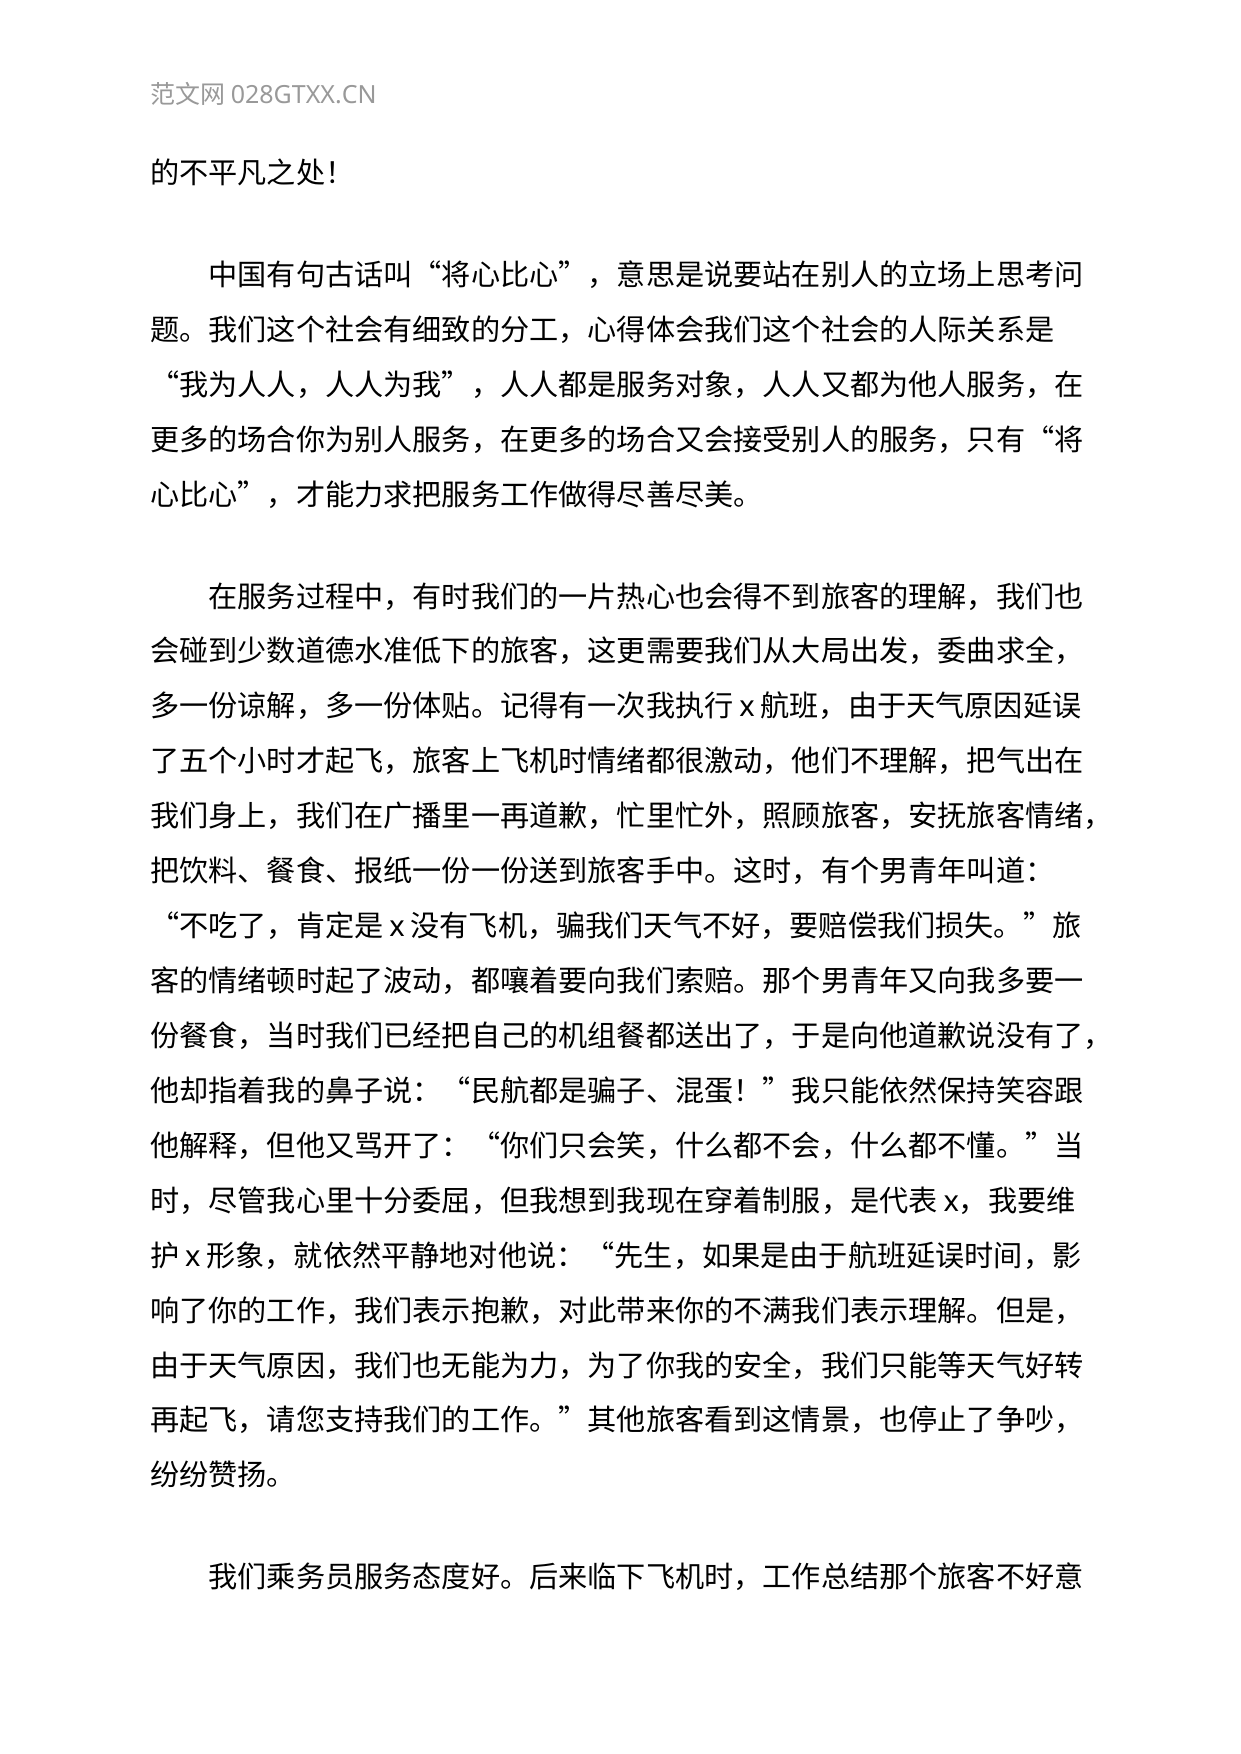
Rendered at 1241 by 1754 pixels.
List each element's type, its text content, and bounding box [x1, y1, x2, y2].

text 在服务过程中，有时我们的一片热心也会得不到旅客的理解，我们也会碰到少数道德水准低下的旅客，这更需要我们从大局出发，委曲求全，多一份谅解，多一份体贴。记得有一次我执行x航班，由于天气原因延误了五个小时才起飞，旅客上飞机时情绪都很激动，他们不理解，把气出在我们身上，我们在广播里一再道歉，忙里忙外，照顾旅客，安抚旅客情绪，把饮料、餐食、报纸一份一份送到旅客手中。这时，有个男青年叫道：“不吃了，肯定是x没有飞机，骗我们天气不好，要赔偿我们损失。”旅客的情绪顿时起了波动，都嚷着要向我们索赔。那个男青年又向我多要一份餐食，当时我们已经把自己的机组餐都送出了，于是向他道歉说没有了，他却指着我的鼻子说：“民航都是骗子、混蛋！”我只能依然保持笑容跟他解释，但他又骂开了：“你们只会笑，什么都不会，什么都不懂。”当时，尽管我心里十分委屈，但我想到我现在穿着制服，是代表x，我要维护x形象，就依然平静地对他说：“先生，如果是由于航班延误时间，影响了你的工作，我们表示抱歉，对此带来你的不满我们表示理解。但是，由于天气原因，我们也无能为力，为了你我的安全，我们只能等天气好转再起飞，请您支持我们的工作。”其他旅客看到这情景，也停止了争吵，纷纷赞扬。 [150, 573, 1090, 1494]
text 中国有句古话叫“将心比心”，意思是说要站在别人的立场上思考问题。我们这个社会有细致的分工，心得体会我们这个社会的人际关系是“我为人人，人人为我”，人人都是服务对象，人人又都为他人服务，在更多的场合你为别人服务，在更多的场合又会接受别人的服务，只有“将心比心”，才能力求把服务工作做得尽善尽美。 [150, 252, 1090, 514]
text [150, 1554, 1090, 1596]
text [150, 150, 1090, 192]
